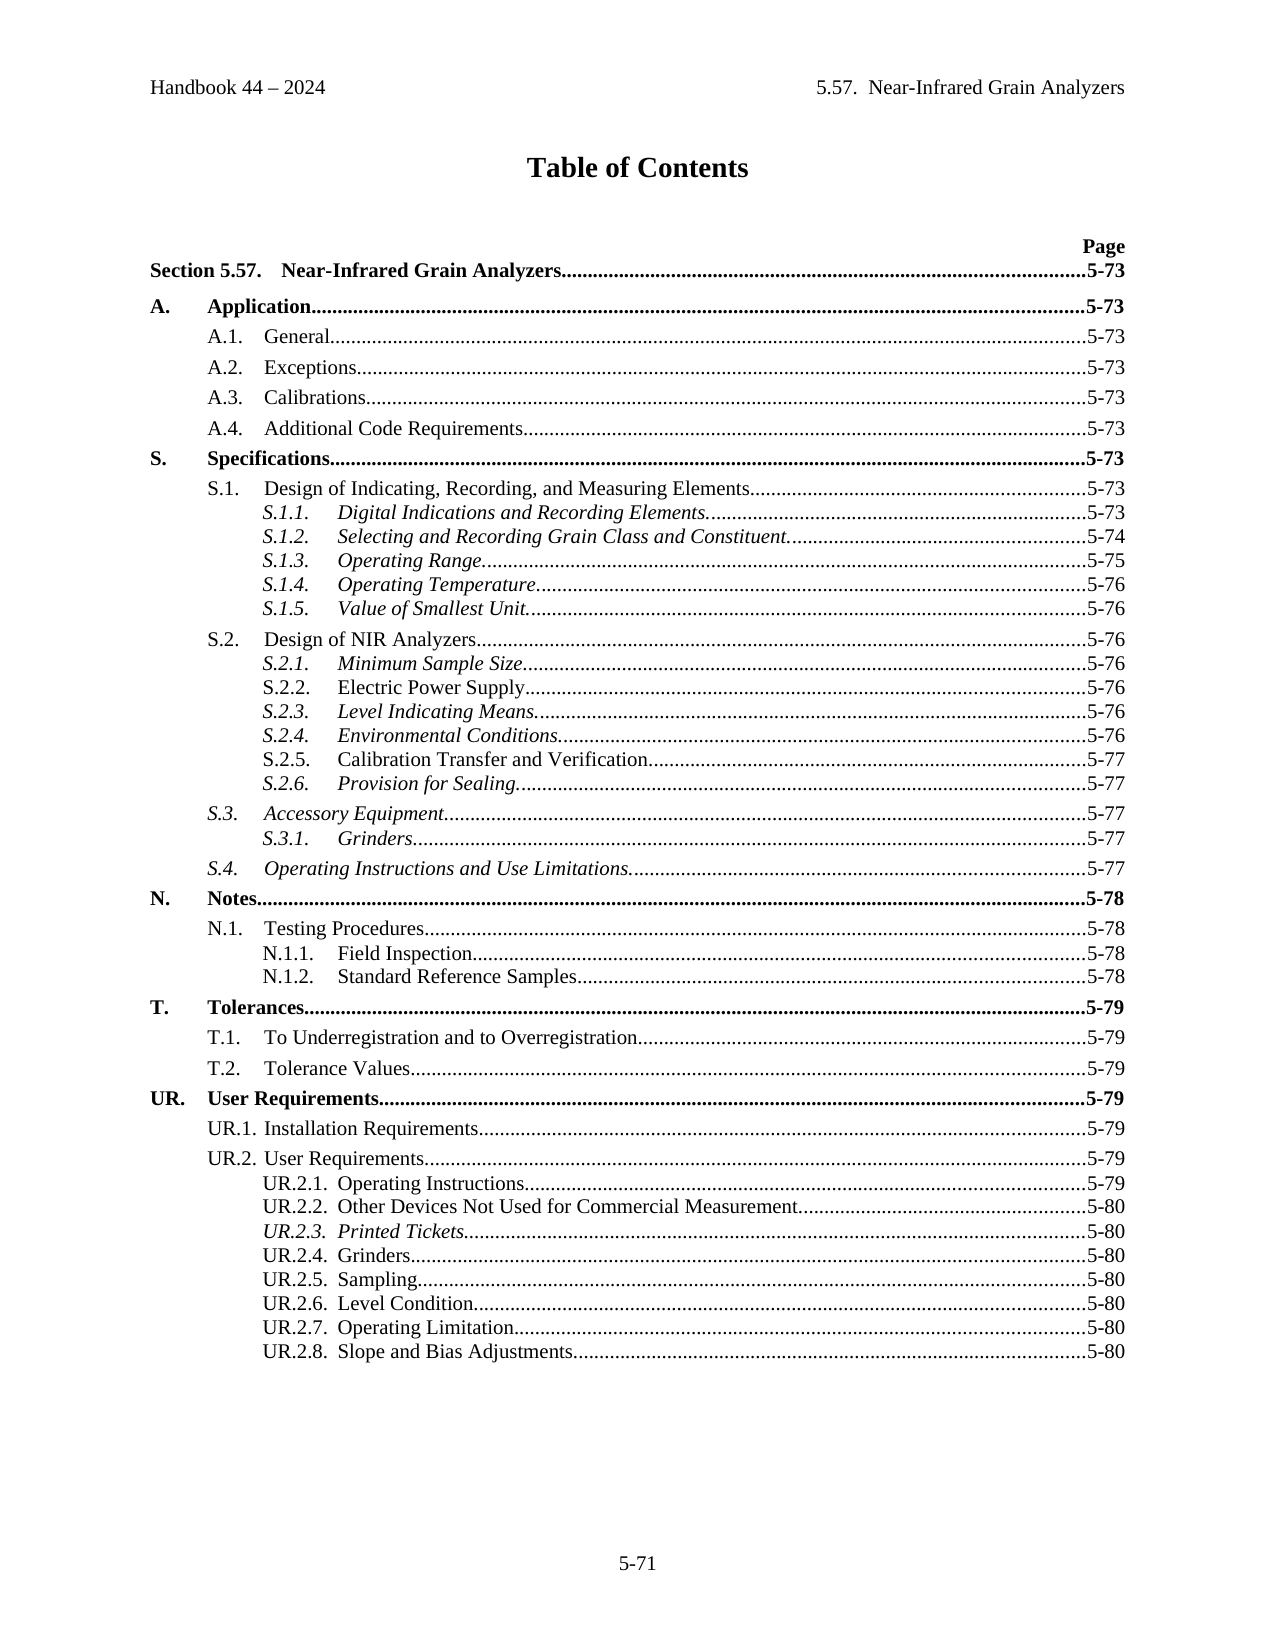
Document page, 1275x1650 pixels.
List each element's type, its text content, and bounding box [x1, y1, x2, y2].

text S.1.1. Digital Indications and Recording Elements. 5-73 [262, 500, 1125, 524]
text S.2.3. Level Indicating Means. 5-76 [262, 699, 1125, 723]
text S.2.2. Electric Power Supply. 5-76 [262, 675, 1125, 699]
text S.1. Design of Indicating, Recording, and Measuring Elements. 5-73 [207, 476, 1125, 500]
text N. Notes 5-78 [150, 886, 1125, 910]
text S.2.1. Minimum Sample Size. 5-76 [262, 651, 1125, 675]
text Page [150, 233, 1125, 258]
text UR.2. User Requirements. 5-79 [207, 1146, 1125, 1170]
text T.2. Tolerance Values. 5-79 [207, 1055, 1125, 1079]
text S.1.2. Selecting and Recording Grain Class and Constituent. 5-74 [262, 524, 1125, 548]
text S.4. Operating Instructions and Use Limitations. 5-77 [207, 856, 1125, 880]
text S.1.5. Value of Smallest Unit. 5-76 [262, 596, 1125, 620]
text UR.2.6. Level Condition. 5-80 [262, 1291, 1125, 1315]
text A.3. Calibrations. 5-73 [207, 385, 1125, 409]
text UR.2.1. Operating Instructions. 5-79 [262, 1170, 1125, 1194]
text A.1. General. 5-73 [207, 324, 1125, 348]
text A.2. Exceptions. 5-73 [207, 355, 1125, 379]
text T.1. To Underregistration and to Overregistration. 5-79 [207, 1025, 1125, 1049]
text UR.2.8. Slope and Bias Adjustments. 5-80 [262, 1339, 1125, 1363]
text N.1. Testing Procedures. 5-78 [207, 916, 1125, 940]
text S.2.6. Provision for Sealing. 5-77 [262, 771, 1125, 795]
text A. Application 5-73 [150, 294, 1125, 318]
text S.2. Design of NIR Analyzers. 5-76 [207, 627, 1125, 651]
text UR.2.4. Grinders. 5-80 [262, 1243, 1125, 1267]
text S.1.4. Operating Temperature. 5-76 [262, 572, 1125, 596]
text N.1.2. Standard Reference Samples. 5-78 [262, 964, 1125, 988]
text UR.2.2. Other Devices Not Used for Commercial Measurement. 5-80 [262, 1194, 1125, 1218]
text UR. User Requirements 5-79 [150, 1086, 1125, 1110]
text Table of Contents [150, 150, 1125, 183]
text UR.2.5. Sampling. 5-80 [262, 1267, 1125, 1291]
text T. Tolerances 5-79 [150, 995, 1125, 1019]
text N.1.1. Field Inspection. 5-78 [262, 940, 1125, 964]
text S.2.5. Calibration Transfer and Verification. 5-77 [262, 747, 1125, 771]
text S.3. Accessory Equipment. 5-77 [207, 801, 1125, 825]
text UR.2.3. Printed Tickets. 5-80 [262, 1218, 1125, 1243]
text S.3.1. Grinders. 5-77 [262, 825, 1125, 849]
text S.2.4. Environmental Conditions. 5-76 [262, 723, 1125, 747]
text Section 5.57. Near-Infrared Grain Analyzers 5-73 [150, 258, 1125, 282]
text S.1.3. Operating Range. 5-75 [262, 548, 1125, 572]
text A.4. Additional Code Requirements 5-73 [207, 415, 1125, 439]
text UR.1. Installation Requirements. 5-79 [207, 1116, 1125, 1140]
text UR.2.7. Operating Limitation. 5-80 [262, 1315, 1125, 1339]
text S. Specifications 5-73 [150, 446, 1125, 470]
